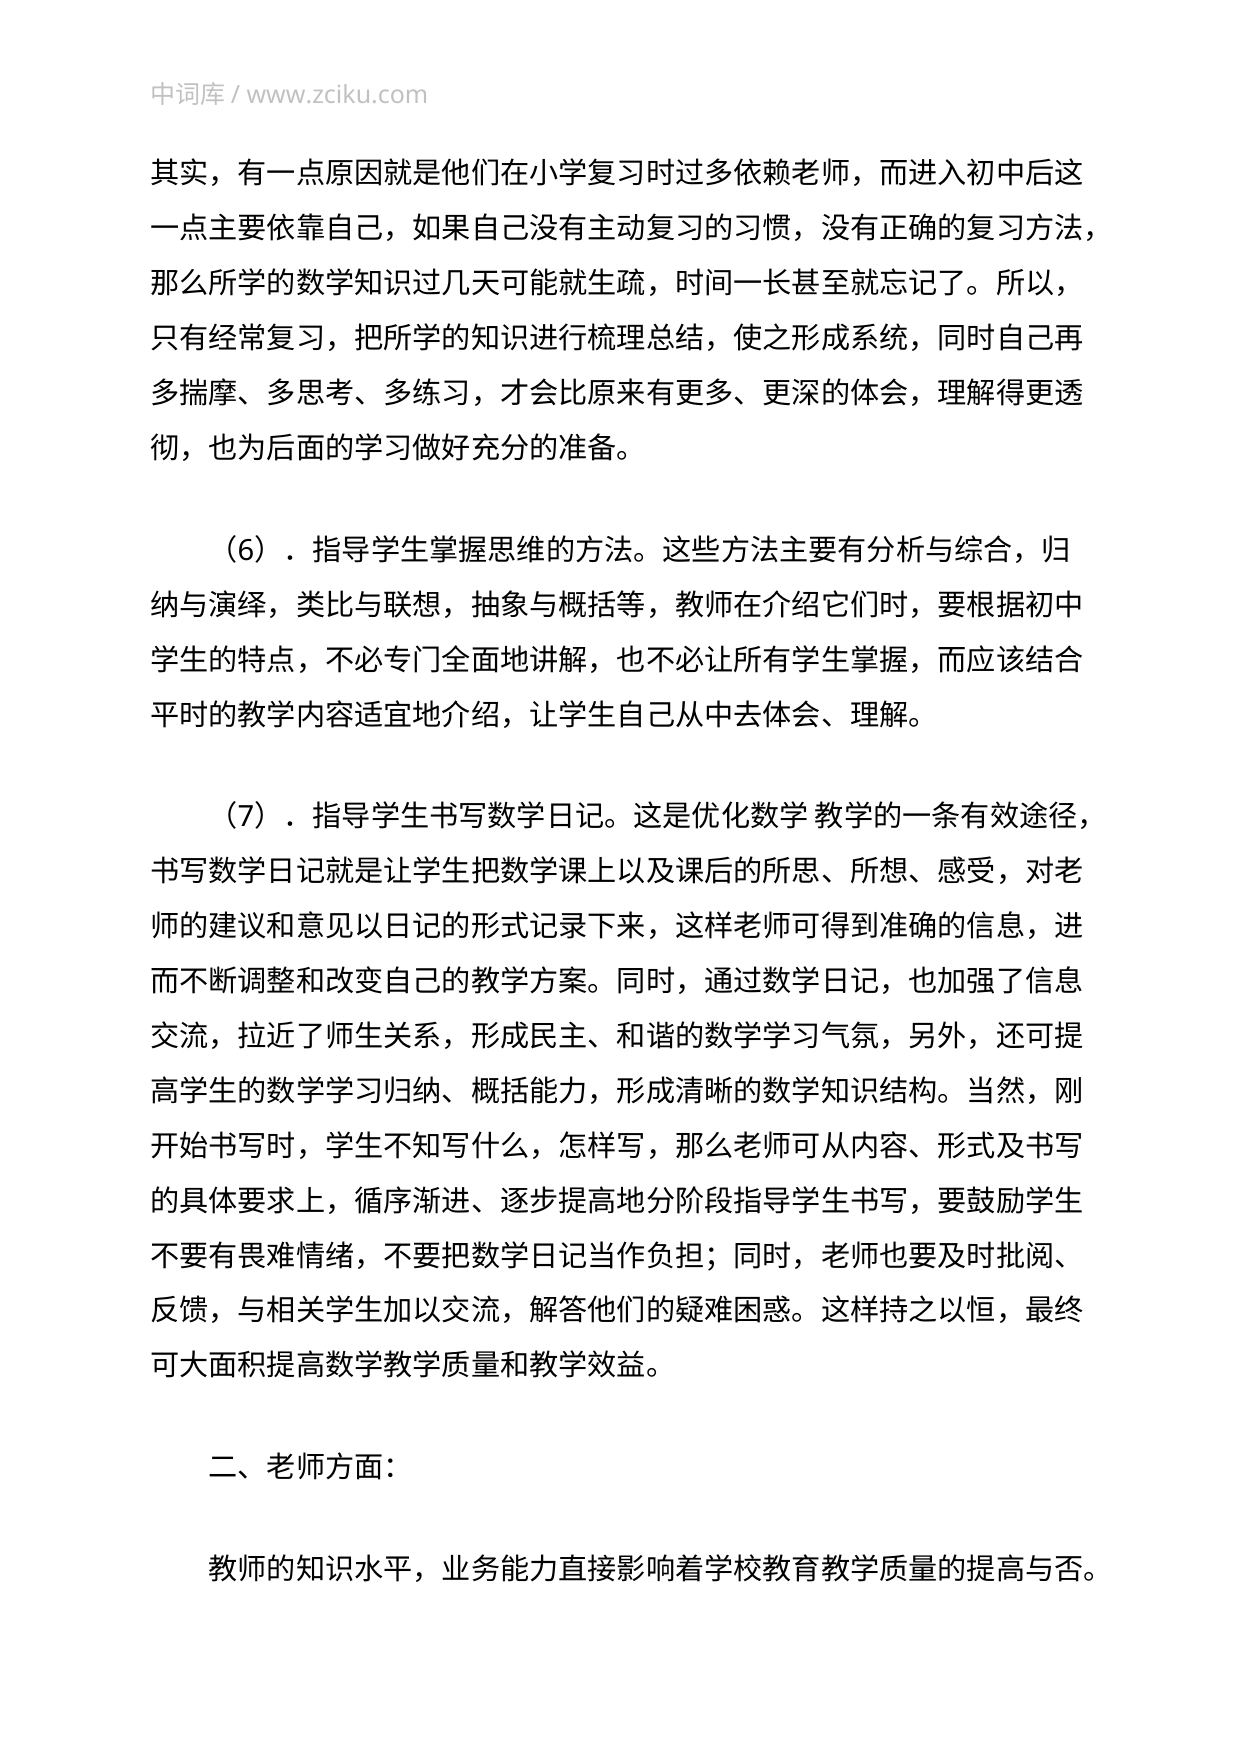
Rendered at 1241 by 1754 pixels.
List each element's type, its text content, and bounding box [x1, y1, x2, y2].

text 教师的知识水平，业务能力直接影响着学校教育教学质量的提高与否。 [150, 1545, 1090, 1588]
text （6）．指导学生掌握思维的方法。这些方法主要有分析与综合，归纳与演绎，类比与联想，抽象与概括等，教师在介绍它们时，要根据初中学生的特点，不必专门全面地讲解，也不必让所有学生掌握，而应该结合平时的教学内容适宜地介绍，让学生自己从中去体会、理解。 [150, 526, 1090, 733]
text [150, 150, 1090, 467]
text 二、老师方面： [150, 1444, 1090, 1486]
text （7）．指导学生书写数学日记。这是优化数学 教学的一条有效途径，书写数学日记就是让学生把数学课上以及课后的所思、所想、感受，对老师的建议和意见以日记的形式记录下来，这样老师可得到准确的信息，进而不断调整和改变自己的教学方案。同时，通过数学日记，也加强了信息交流，拉近了师生关系，形成民主、和谐的数学学习气氛，另外，还可提高学生的数学学习归纳、概括能力，形成清晰的数学知识结构。当然，刚开始书写时，学生不知写什么，怎样写，那么老师可从内容、形式及书写的具体要求上，循序渐进、逐步提高地分阶段指导学生书写，要鼓励学生不要有畏难情绪，不要把数学日记当作负担；同时，老师也要及时批阅、反馈，与相关学生加以交流，解答他们的疑难困惑。这样持之以恒，最终可大面积提高数学教学质量和教学效益。 [150, 793, 1090, 1384]
